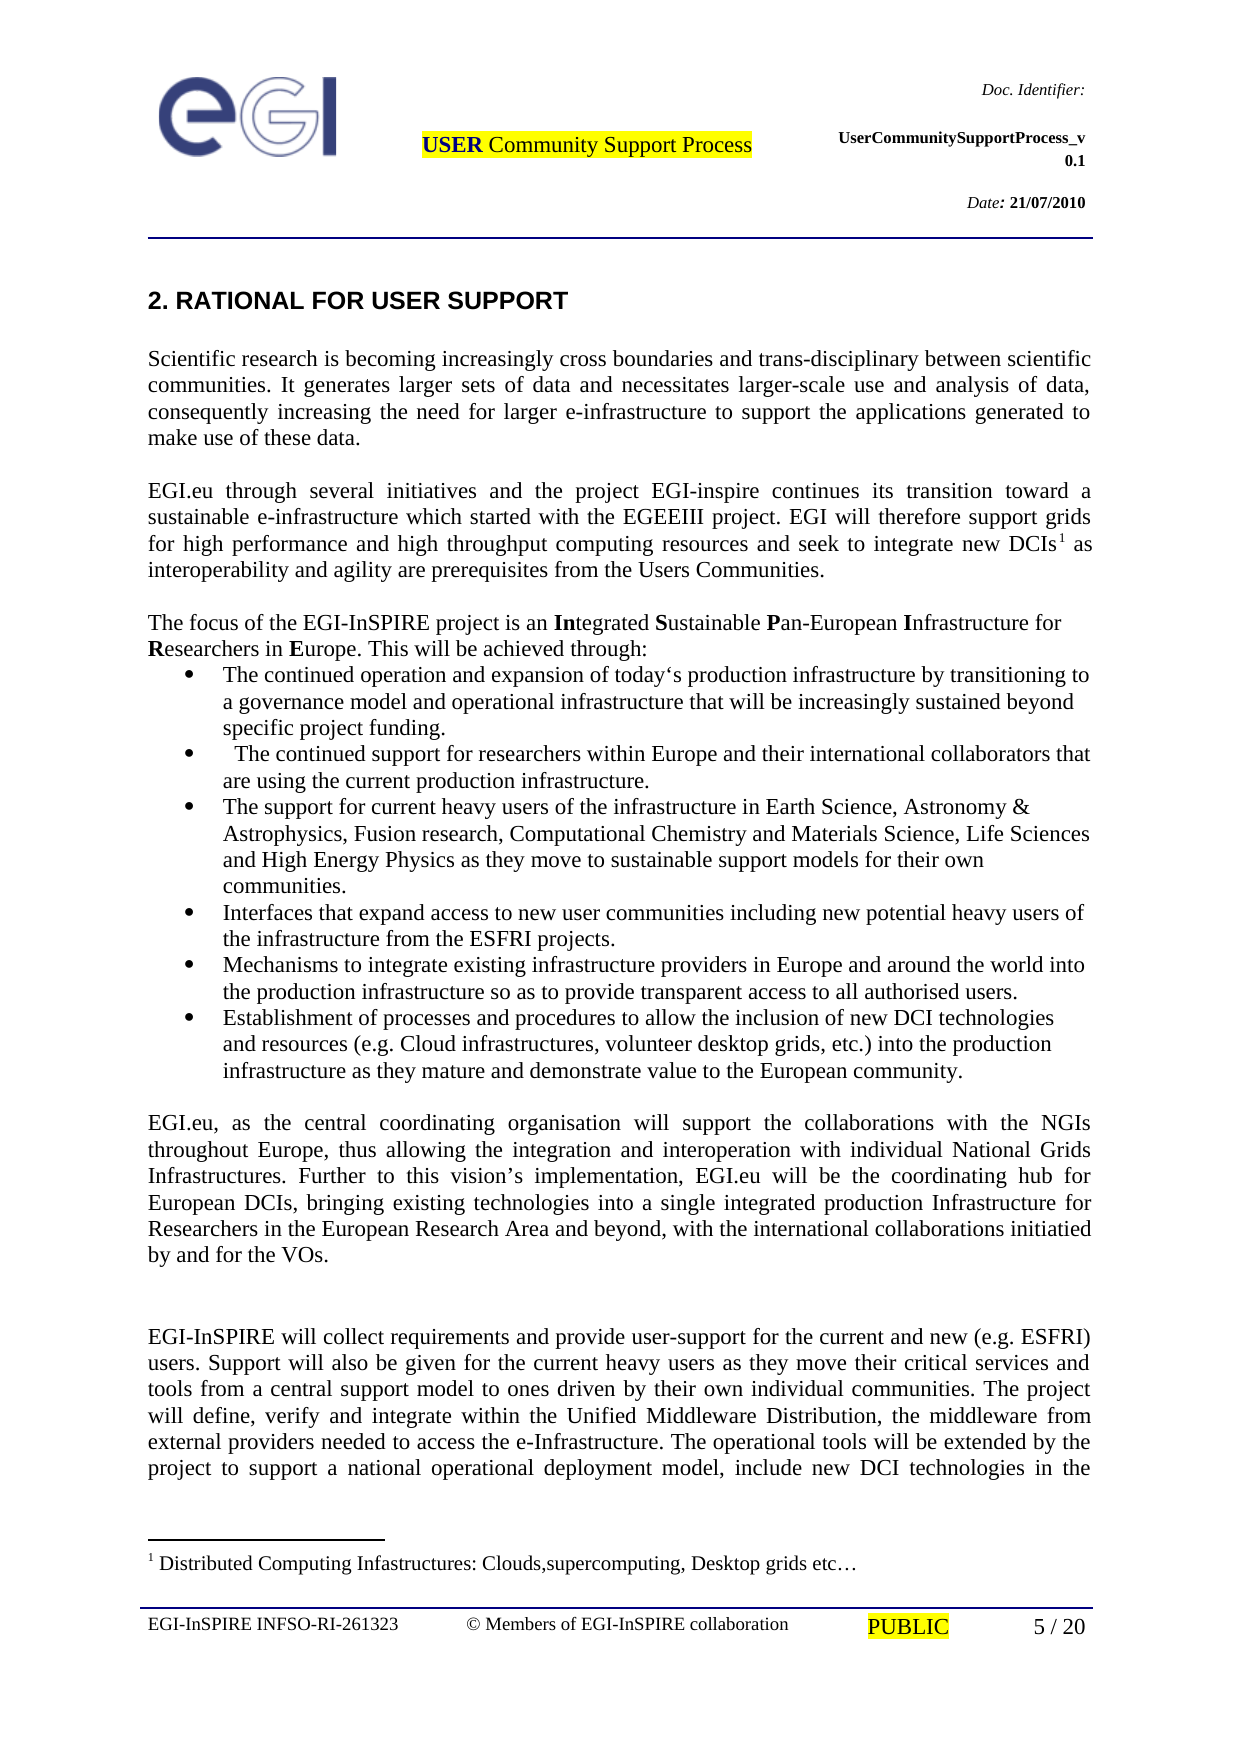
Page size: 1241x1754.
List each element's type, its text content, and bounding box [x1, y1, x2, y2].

text EGI.eu, as the central coordinating organisation will support the collaborations with the NGIs throughout Europe, thus allowing the integration and interoperation with individual National Grids Infrastructures. Further to this vision’s implementation, EGI.eu will be the coordinating hub for European DCIs, bringing existing technologies into a single integrated production Infrastructure for Researchers in the European Research Area and beyond, with the international collaborations initiatied by and for the VOs. [148, 1109, 1093, 1268]
list The continued operation and expansion of today‘s production infrastructure by transitioning to a governance model and operational infrastructure that will be increasingly sustained beyond specific project funding. [185, 661, 1093, 741]
list The continued support for researchers within Europe and their international collaborators that are using the current production infrastructure. [185, 741, 1093, 793]
list The support for current heavy users of the infrastructure in Earth Science, Astronomy & Astrophysics, Fusion research, Computational Chemistry and Materials Science, Life Sciences and High Energy Physics as they move to sustainable support models for their own communities. [185, 793, 1093, 899]
text The focus of the EGI-InSPIRE project is an Integrated Sustainable Pan-European Infrastructure for Researchers in Europe. This will be achieved through: [148, 609, 1093, 661]
list Establishment of processes and procedures to allow the inclusion of new DCI technologies and resources (e.g. Cloud infrastructures, volunteer desktop grids, etc.) into the production infrastructure as they mature and demonstrate value to the European community. [185, 1004, 1093, 1083]
picture [158, 77, 337, 157]
text EGI.eu through several initiatives and the project EGI-inspire continues its transition toward a sustainable e-infrastructure which started with the EGEEIII project. EGI will therefore support grids for high performance and high throughput computing resources and seek to integrate new DCIs as interoperability and agility are prerequisites from the Users Communities. [148, 477, 1093, 582]
subtitle rational for user support [148, 286, 1093, 315]
text Scientific research is becoming increasingly cross boundaries and trans-disciplinary between scientific communities. It generates larger sets of data and necessitates larger-scale use and analysis of data, consequently increasing the need for larger e-infrastructure to support the applications generated to make use of these data. [148, 345, 1093, 451]
list Mechanisms to integrate existing infrastructure providers in Europe and around the world into the production infrastructure so as to provide transparent access to all authorised users. [185, 951, 1093, 1004]
list Interfaces that expand access to new user communities including new potential heavy users of the infrastructure from the ESFRI projects. [185, 899, 1093, 951]
